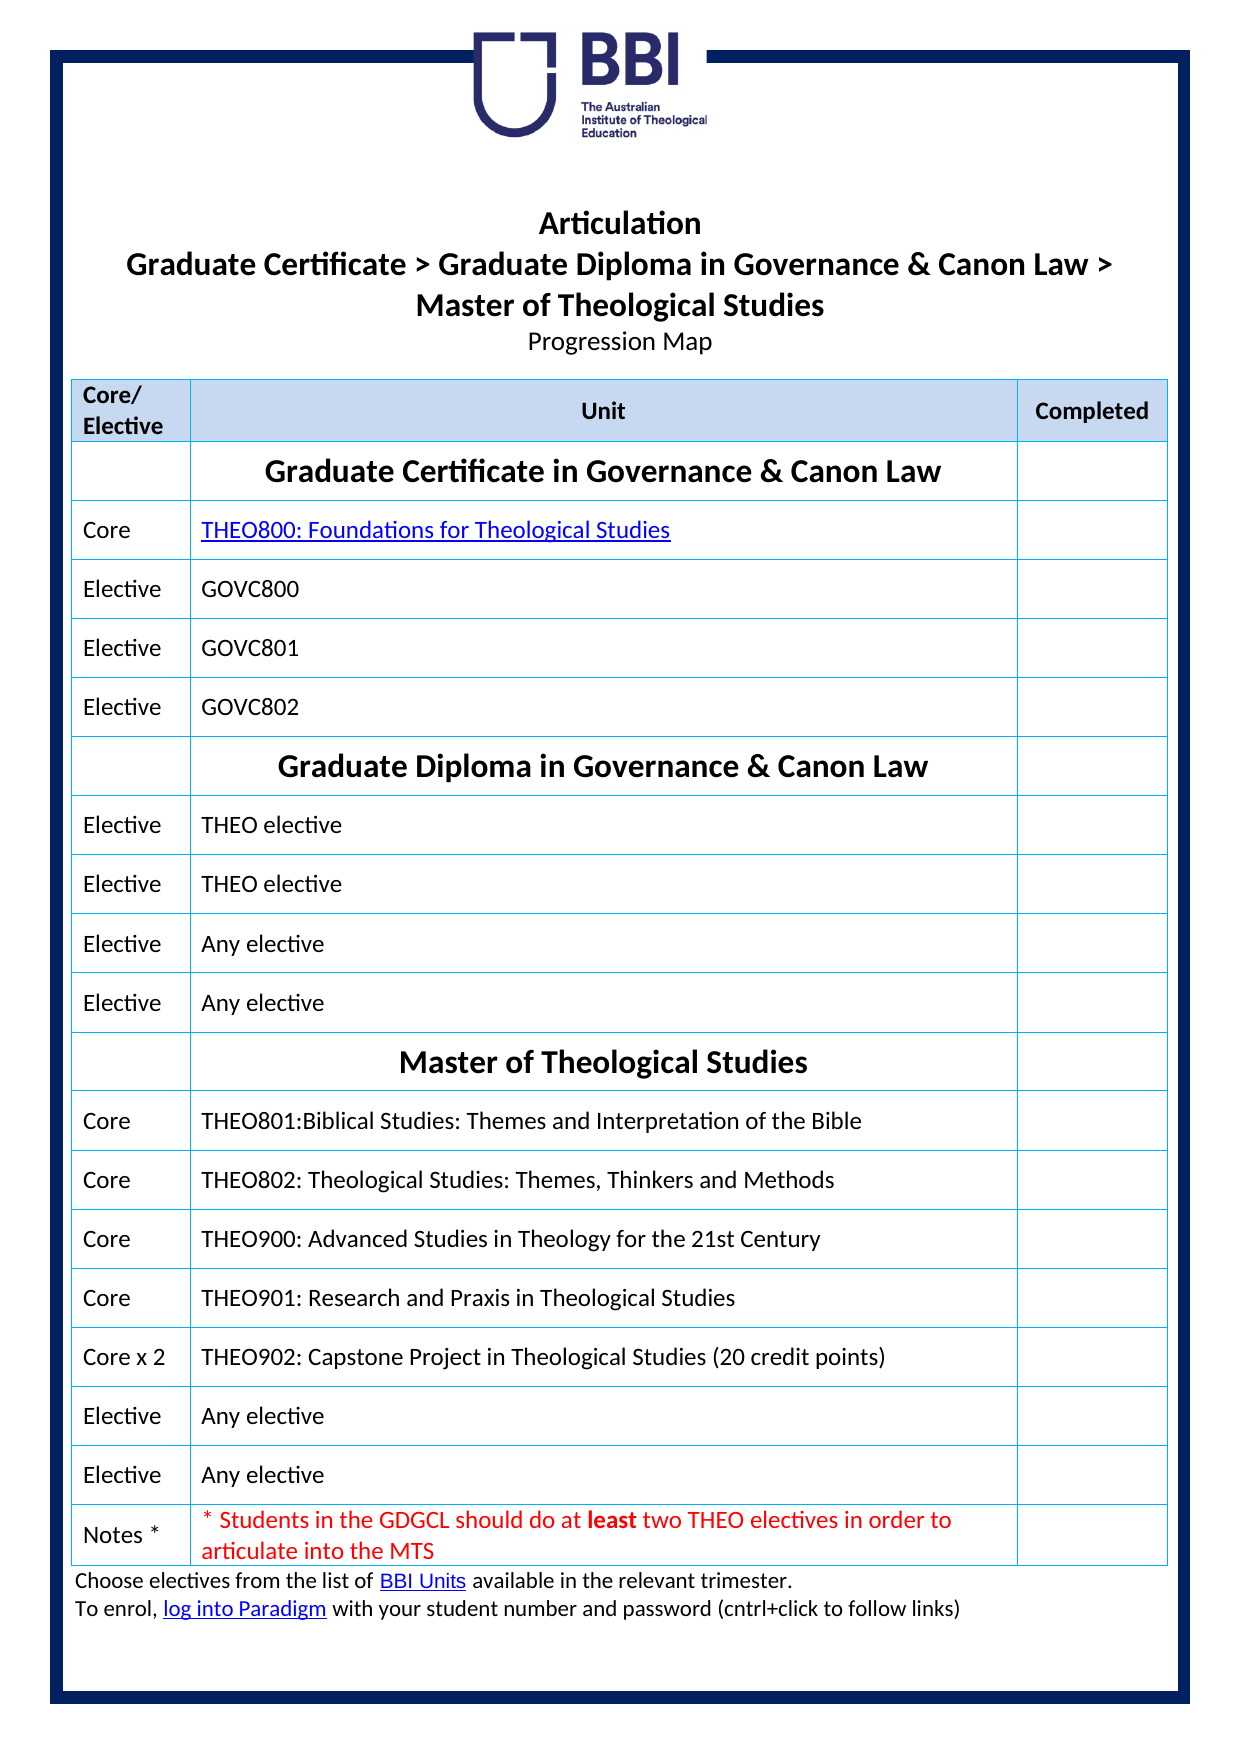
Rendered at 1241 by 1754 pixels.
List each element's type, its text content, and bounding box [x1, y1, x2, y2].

table_header Core/ Elective [72, 380, 190, 441]
table_cell Elective [72, 796, 190, 854]
table_cell Core [72, 501, 190, 559]
text To enrol, log into Paradigm with your student number and password (cntrl+click to follow links) [75, 1594, 1165, 1622]
table_cell Graduate Diploma in Governance & Canon Law [191, 737, 1017, 795]
table_cell [1018, 1091, 1167, 1149]
table_cell Core [72, 1210, 190, 1268]
table_cell Core x 2 [72, 1328, 190, 1386]
table_cell THEO901: Research and Praxis in Theological Studies [191, 1269, 1017, 1327]
table_cell [1018, 737, 1167, 795]
table_cell [1018, 796, 1167, 854]
table_header Completed [1018, 380, 1167, 441]
table_cell Any elective [191, 973, 1017, 1031]
table_cell THEO elective [191, 855, 1017, 913]
table_cell [1018, 1151, 1167, 1208]
table_cell [1018, 501, 1167, 559]
table_header Unit [191, 380, 1017, 441]
table_cell Elective [72, 560, 190, 618]
table_cell Master of Theological Studies [191, 1033, 1017, 1090]
table_cell [1018, 1269, 1167, 1327]
table_cell [1018, 619, 1167, 677]
table_cell Notes * [72, 1505, 190, 1565]
table_cell GOVC801 [191, 619, 1017, 677]
table_cell Core [72, 1151, 190, 1208]
table_cell [1018, 914, 1167, 972]
table_cell Elective [72, 855, 190, 913]
table_cell Elective [72, 1387, 190, 1445]
table_cell [1018, 1446, 1167, 1504]
text Articulation [75, 202, 1165, 243]
table_cell [1018, 973, 1167, 1031]
table_cell [72, 1033, 190, 1090]
table_cell * Students in the GDGCL should do at least two THEO electives in order to articulate into the MTS [191, 1505, 1017, 1565]
text Graduate Certificate > Graduate Diploma in Governance & Canon Law > Master of Theological Studies [75, 243, 1165, 324]
table_cell Elective [72, 973, 190, 1031]
table_cell THEO902: Capstone Project in Theological Studies (20 credit points) [191, 1328, 1017, 1386]
table_cell Any elective [191, 1387, 1017, 1445]
table_cell [1018, 855, 1167, 913]
table_cell Core [72, 1091, 190, 1149]
table_cell Any elective [191, 914, 1017, 972]
table_cell THEO802: Theological Studies: Themes, Thinkers and Methods [191, 1151, 1017, 1208]
picture [473, 5, 707, 156]
table_cell GOVC800 [191, 560, 1017, 618]
table_cell Elective [72, 678, 190, 736]
table_cell Elective [72, 1446, 190, 1504]
table_cell THEO elective [191, 796, 1017, 854]
table_cell Graduate Certificate in Governance & Canon Law [191, 442, 1017, 500]
table_cell [1018, 1328, 1167, 1386]
table_cell [1018, 1210, 1167, 1268]
table_cell Elective [72, 914, 190, 972]
table_cell THEO800: Foundations for Theological Studies [191, 501, 1017, 559]
text Choose electives from the list of BBI Units available in the relevant trimester. [75, 1566, 1165, 1594]
table_cell GOVC802 [191, 678, 1017, 736]
table_cell [1018, 442, 1167, 500]
table_cell [1018, 678, 1167, 736]
table_cell [1018, 1505, 1167, 1565]
subtitle Progression Map [75, 324, 1165, 358]
table_cell [1018, 1033, 1167, 1090]
table_cell [72, 737, 190, 795]
table_cell [1018, 1387, 1167, 1445]
table_cell Core [72, 1269, 190, 1327]
table_cell Elective [72, 619, 190, 677]
table_cell THEO801:Biblical Studies: Themes and Interpretation of the Bible [191, 1091, 1017, 1149]
table_cell THEO900: Advanced Studies in Theology for the 21st Century [191, 1210, 1017, 1268]
table_cell [72, 442, 190, 500]
table_cell Any elective [191, 1446, 1017, 1504]
table_cell [1018, 560, 1167, 618]
